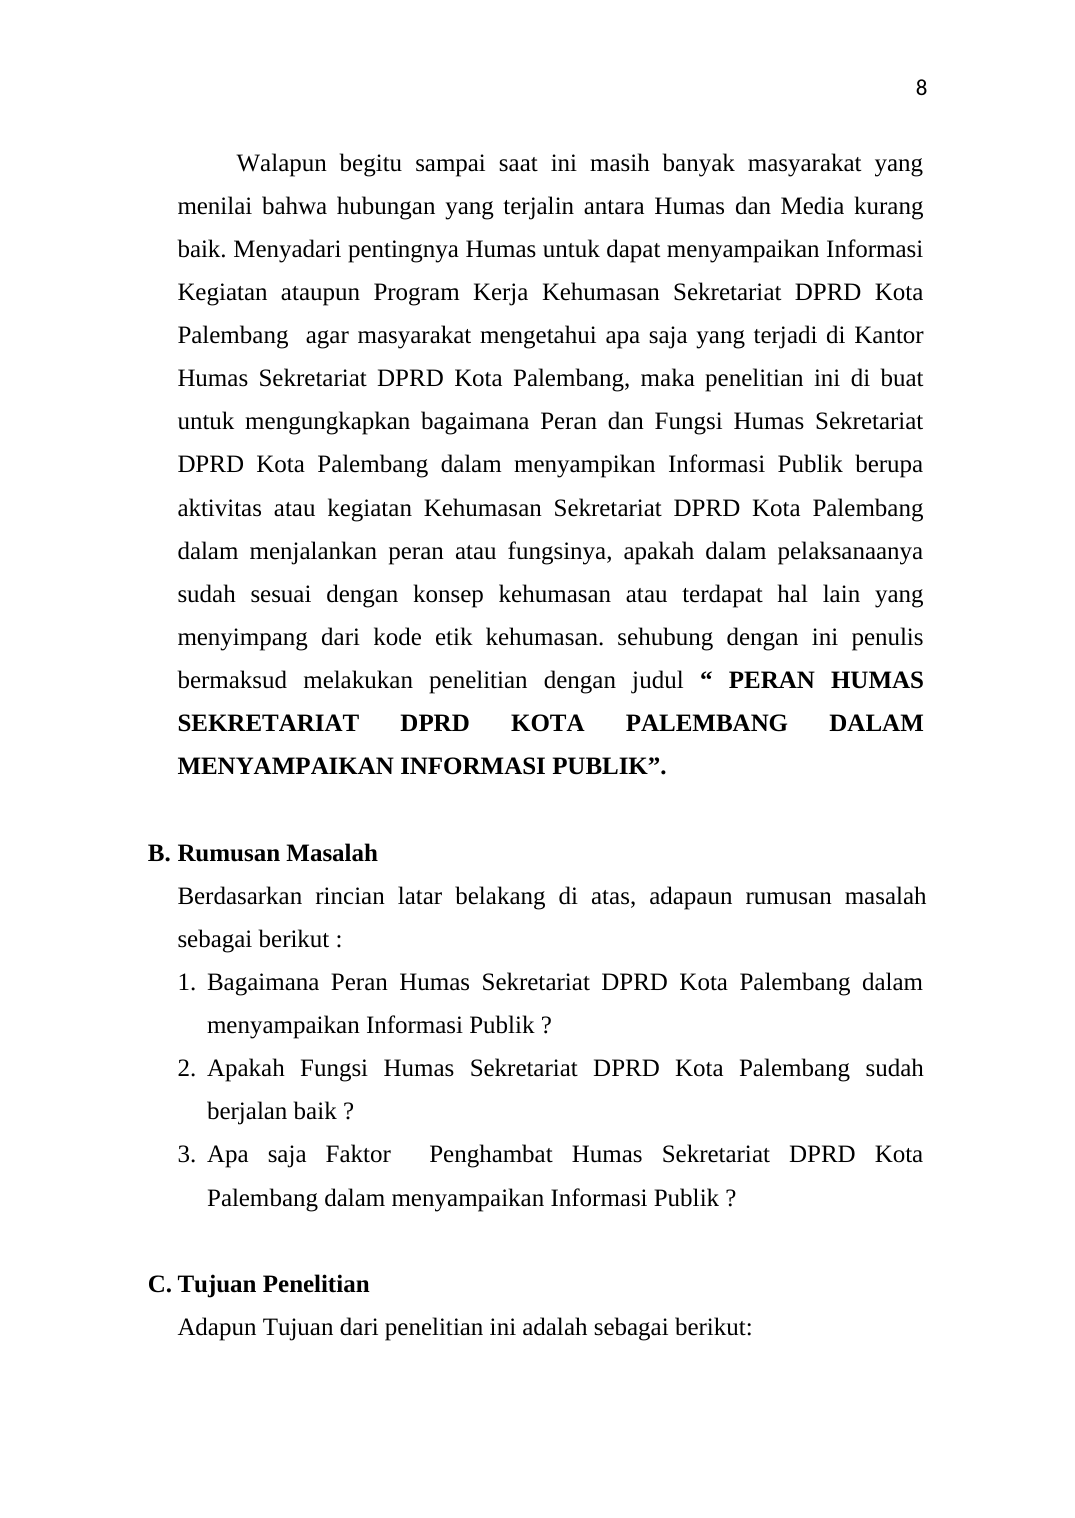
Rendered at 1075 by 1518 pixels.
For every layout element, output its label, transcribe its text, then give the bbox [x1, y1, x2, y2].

list Apakah Fungsi Humas Sekretariat DPRD Kota Palembang sudah berjalan baik ? [177, 1053, 924, 1125]
text Walapun begitu sampai saat ini masih banyak masyarakat yang menilai bahwa hubungan yang terjalin antara Humas dan Media kurang baik. Menyadari pentingnya Humas untuk dapat menyampaikan Informasi Kegiatan ataupun Program Kerja Kehumasan Sekretariat DPRD Kota Palembang agar masyarakat mengetahui apa saja yang terjadi di Kantor Humas Sekretariat DPRD Kota Palembang, maka penelitian ini di buat untuk mengungkapkan bagaimana Peran dan Fungsi Humas Sekretariat DPRD Kota Palembang dalam menyampikan Informasi Publik berupa aktivitas atau kegiatan Kehumasan Sekretariat DPRD Kota Palembang dalam menjalankan peran atau fungsinya, apakah dalam pelaksanaanya sudah sesuai dengan konsep kehumasan atau terdapat hal lain yang menyimpang dari kode etik kehumasan. sehubung dengan ini penulis bermaksud melakukan penelitian dengan judul “ PERAN HUMAS SEKRETARIAT DPRD KOTA PALEMBANG DALAM MENYAMPAIKAN INFORMASI PUBLIK”. [177, 148, 924, 780]
text Adapun Tujuan dari penelitian ini adalah sebagai berikut: [177, 1312, 924, 1341]
list Rumusan Masalah [148, 838, 924, 866]
list Apa saja Faktor Penghambat Humas Sekretariat DPRD Kota Palembang dalam menyampaikan Informasi Publik ? [177, 1139, 924, 1211]
text Berdasarkan rincian latar belakang di atas, adapaun rumusan masalah sebagai berikut : [177, 881, 927, 953]
list Bagaimana Peran Humas Sekretariat DPRD Kota Palembang dalam menyampaikan Informasi Publik ? [177, 967, 924, 1039]
list Tujuan Penelitian [148, 1269, 924, 1298]
